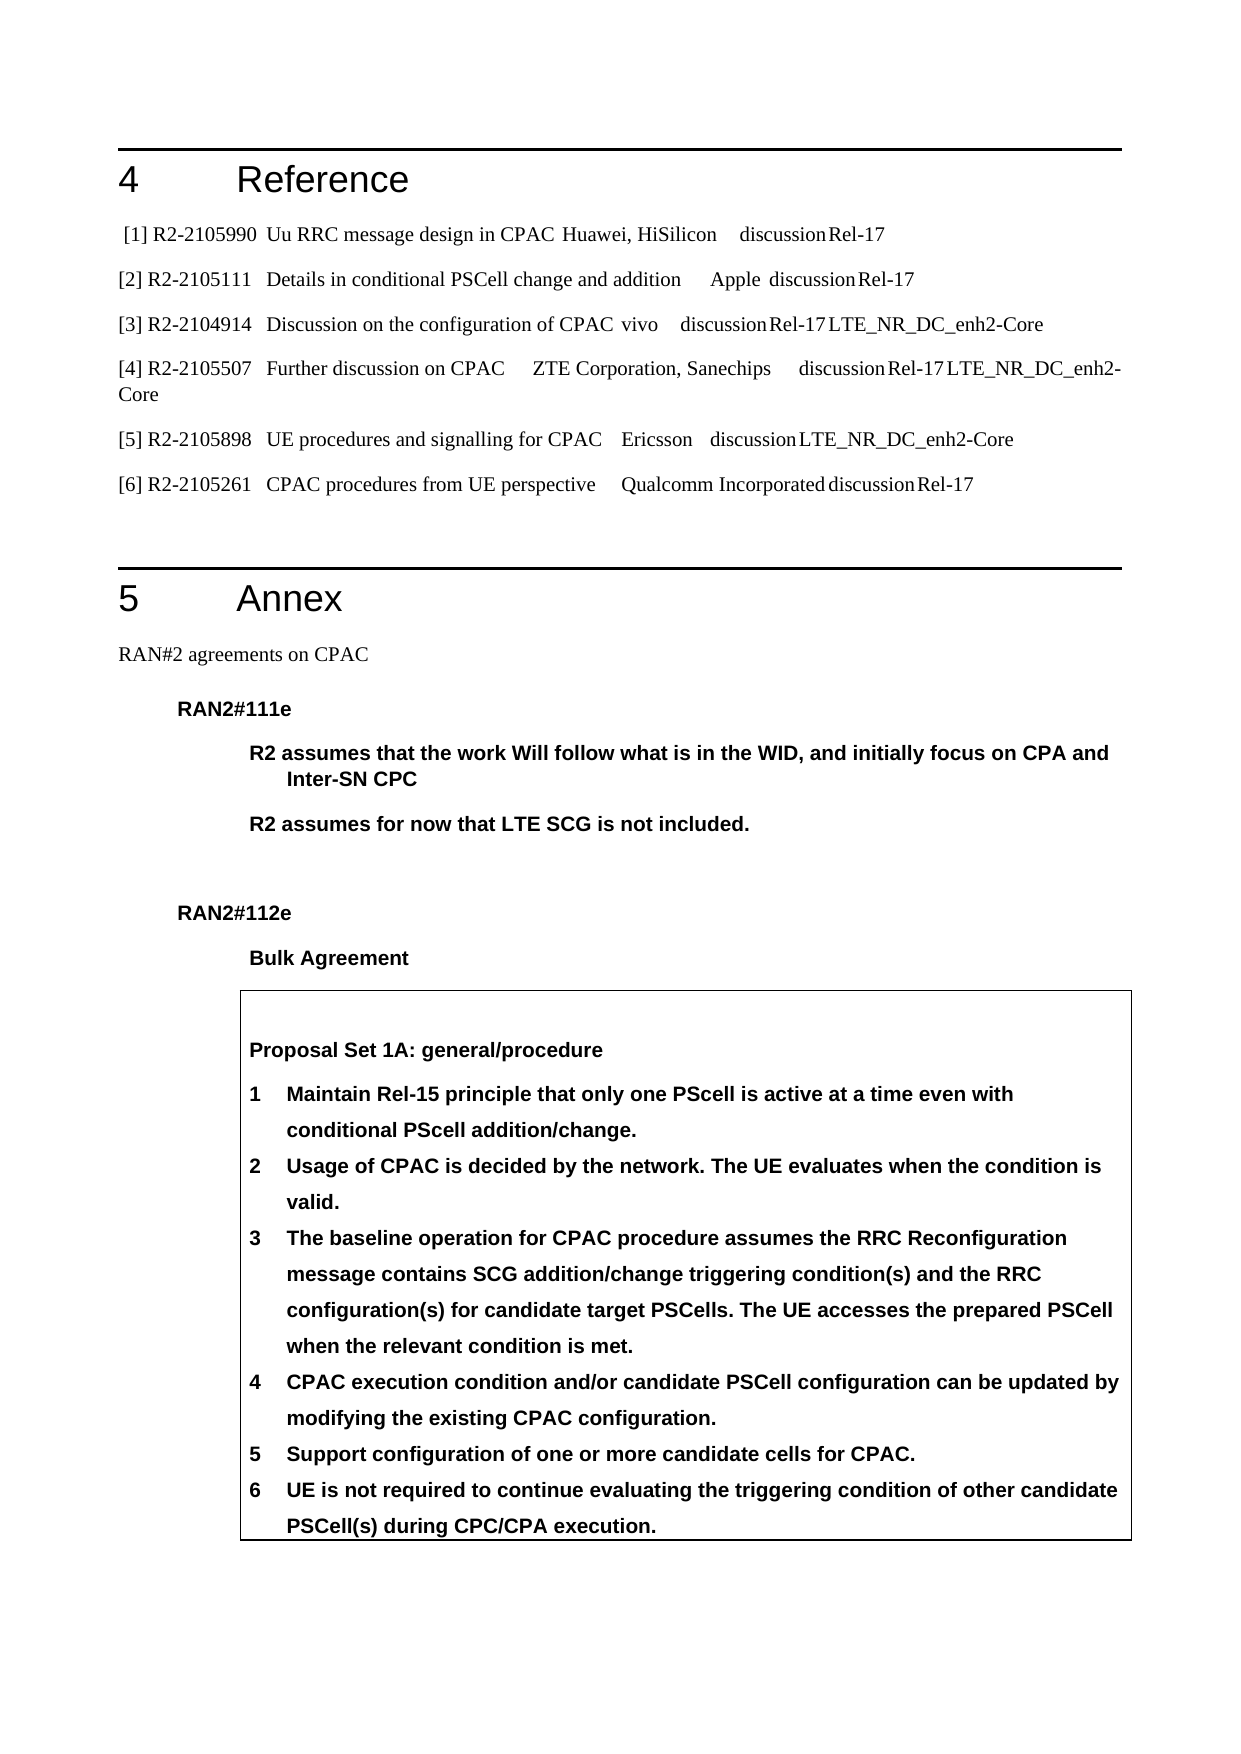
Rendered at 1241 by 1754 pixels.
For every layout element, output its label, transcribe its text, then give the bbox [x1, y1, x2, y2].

list UE is not required to continue evaluating the triggering condition of other candidate PSCell(s) during CPC/CPA execution. [241, 1474, 1131, 1539]
text RAN2#112e [177, 901, 1122, 925]
list Maintain Rel-15 principle that only one PScell is active at a time even with conditional PScell addition/change. [241, 1079, 1131, 1142]
list The baseline operation for CPAC procedure assumes the RRC Reconfiguration message contains SCG addition/change triggering condition(s) and the RRC configuration(s) for candidate target PSCells. The UE accesses the prepared PSCell when the relevant condition is met. [241, 1223, 1131, 1358]
text [2] R2-2105111 Details in conditional PSCell change and addition Apple discussion Rel-17 [118, 267, 1122, 291]
list Support configuration of one or more candidate cells for CPAC. [241, 1438, 1131, 1466]
text RAN2#111e [177, 697, 1122, 721]
text RAN#2 agreements on CPAC [118, 642, 1122, 666]
text R2 assumes that the work Will follow what is in the WID, and initially focus on CPA and Inter-SN CPC [249, 741, 1122, 791]
text [3] R2-2104914 Discussion on the configuration of CPAC vivo discussion Rel-17 LTE_NR_DC_enh2-Core [118, 312, 1122, 336]
subtitle 5 Annex [118, 570, 1122, 620]
text R2 assumes for now that LTE SCG is not included. [249, 812, 1122, 836]
text [4] R2-2105507 Further discussion on CPAC ZTE Corporation, Sanechips discussion Rel-17 LTE_NR_DC_enh2-Core [118, 356, 1122, 406]
list CPAC execution condition and/or candidate PSCell configuration can be updated by modifying the existing CPAC configuration. [241, 1367, 1131, 1430]
text Proposal Set 1A: general/procedure [241, 1034, 1131, 1062]
text [1] R2-2105990 Uu RRC message design in CPAC Huawei, HiSilicon discussion Rel-17 [118, 222, 1122, 246]
list Usage of CPAC is decided by the network. The UE evaluates when the condition is valid. [241, 1151, 1131, 1214]
subtitle 4 Reference [118, 151, 1122, 200]
text [6] R2-2105261 CPAC procedures from UE perspective Qualcomm Incorporated discussion Rel-17 [118, 472, 1122, 496]
text Bulk Agreement [249, 945, 1122, 969]
text [5] R2-2105898 UE procedures and signalling for CPAC Ericsson discussion LTE_NR_DC_enh2-Core [118, 427, 1122, 451]
